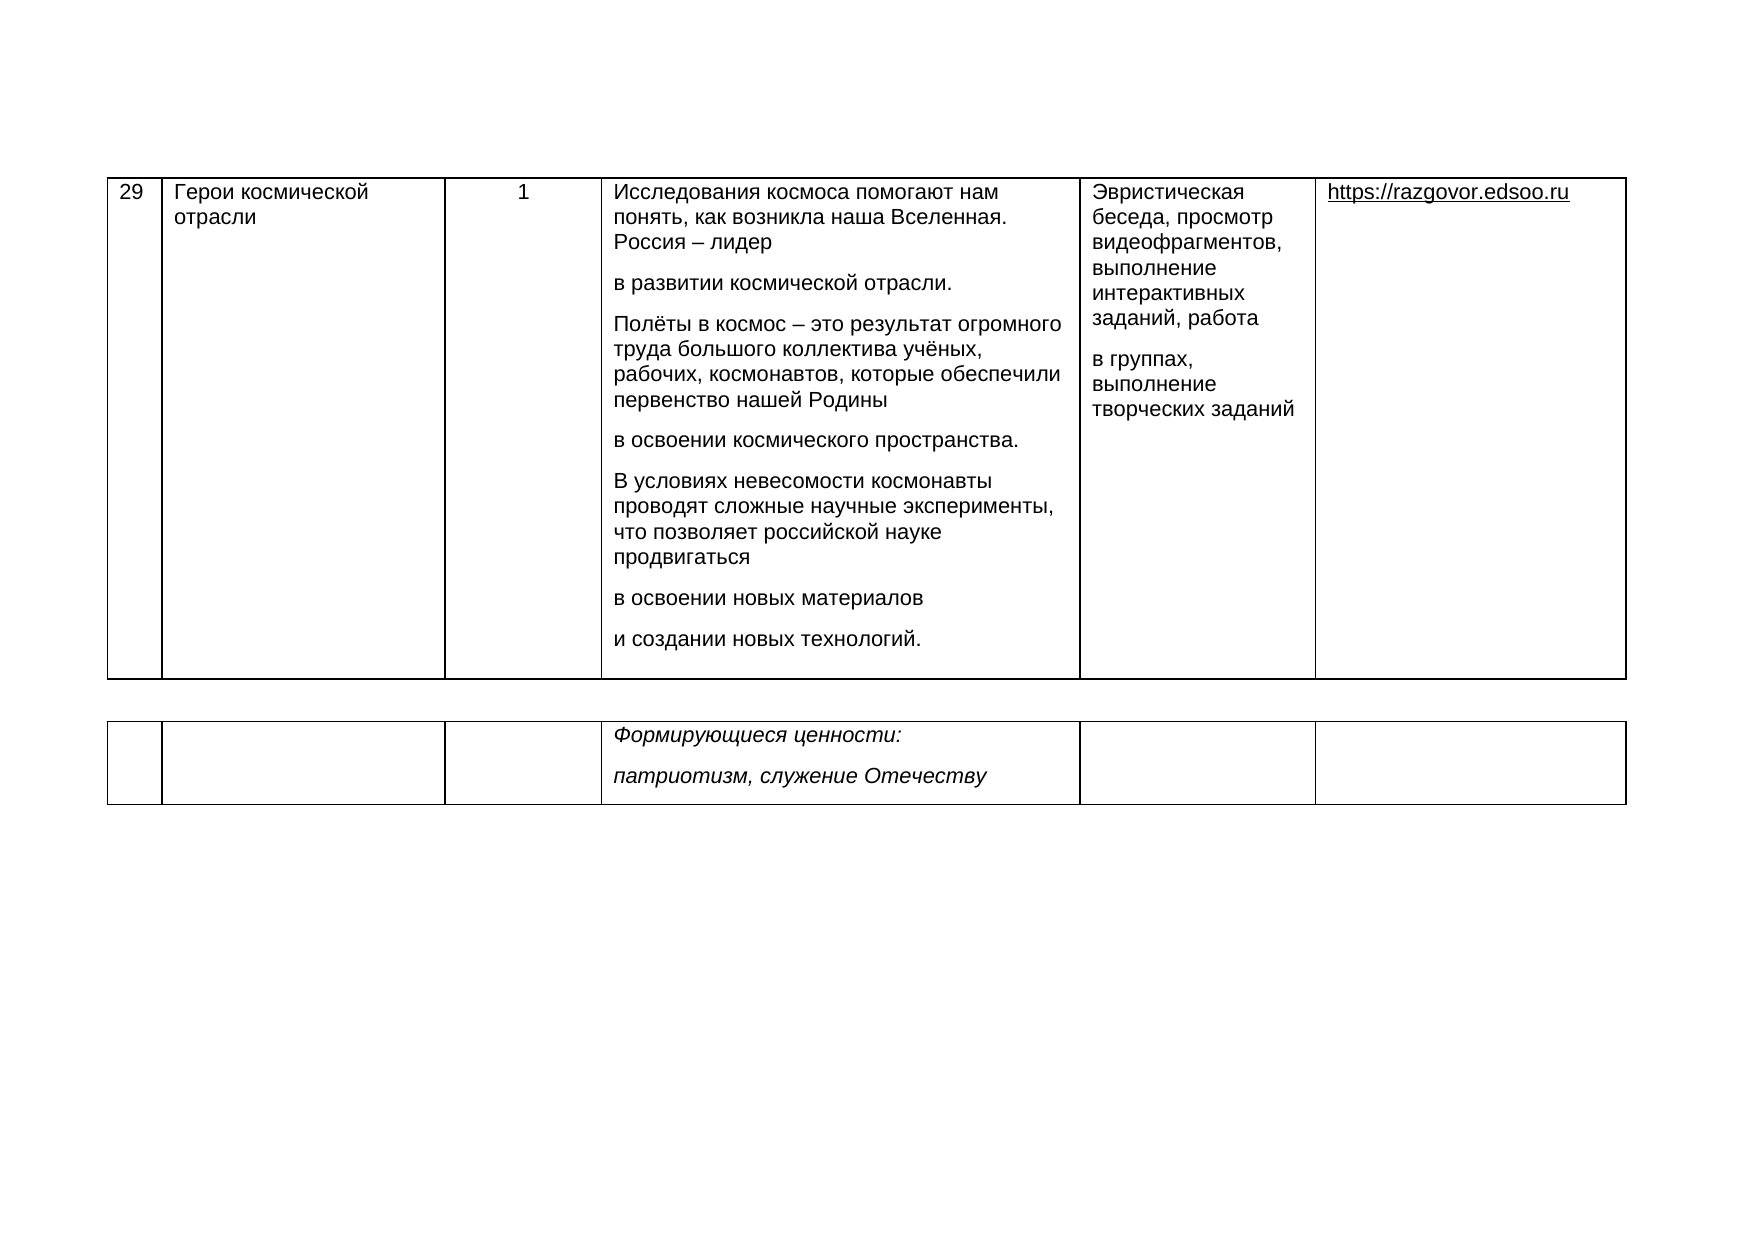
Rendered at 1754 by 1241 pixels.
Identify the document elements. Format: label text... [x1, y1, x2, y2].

table_cell Герои космической отрасли [163, 179, 444, 678]
table_header [108, 722, 161, 804]
table_cell Эвристическая беседа, просмотр видеофрагментов, выполнение интерактивных заданий, работа в группах, выполнение творческих заданий [1081, 179, 1315, 678]
table_header [1081, 722, 1315, 804]
table_header [446, 722, 601, 804]
table_header [1316, 722, 1625, 804]
table_cell Исследования космоса помогают нам понять, как возникла наша Вселенная. Россия – лидер в развитии космической отрасли. Полёты в космос – это результат огромного труда большого коллектива учёных, рабочих, космонавтов, которые обеспечили первенство нашей Родины в освоении космического пространства. В условиях невесомости космонавты проводят сложные научные эксперименты, что позволяет российской науке продвигаться в освоении новых материалов и создании новых технологий. [602, 179, 1079, 678]
table_cell 29 [108, 179, 161, 678]
table_cell 1 [446, 179, 601, 678]
table_cell https://razgovor.edsoo.ru [1316, 179, 1625, 678]
table_header Формирующиеся ценности: патриотизм, служение Отечеству [602, 722, 1079, 804]
table_header [163, 722, 444, 804]
